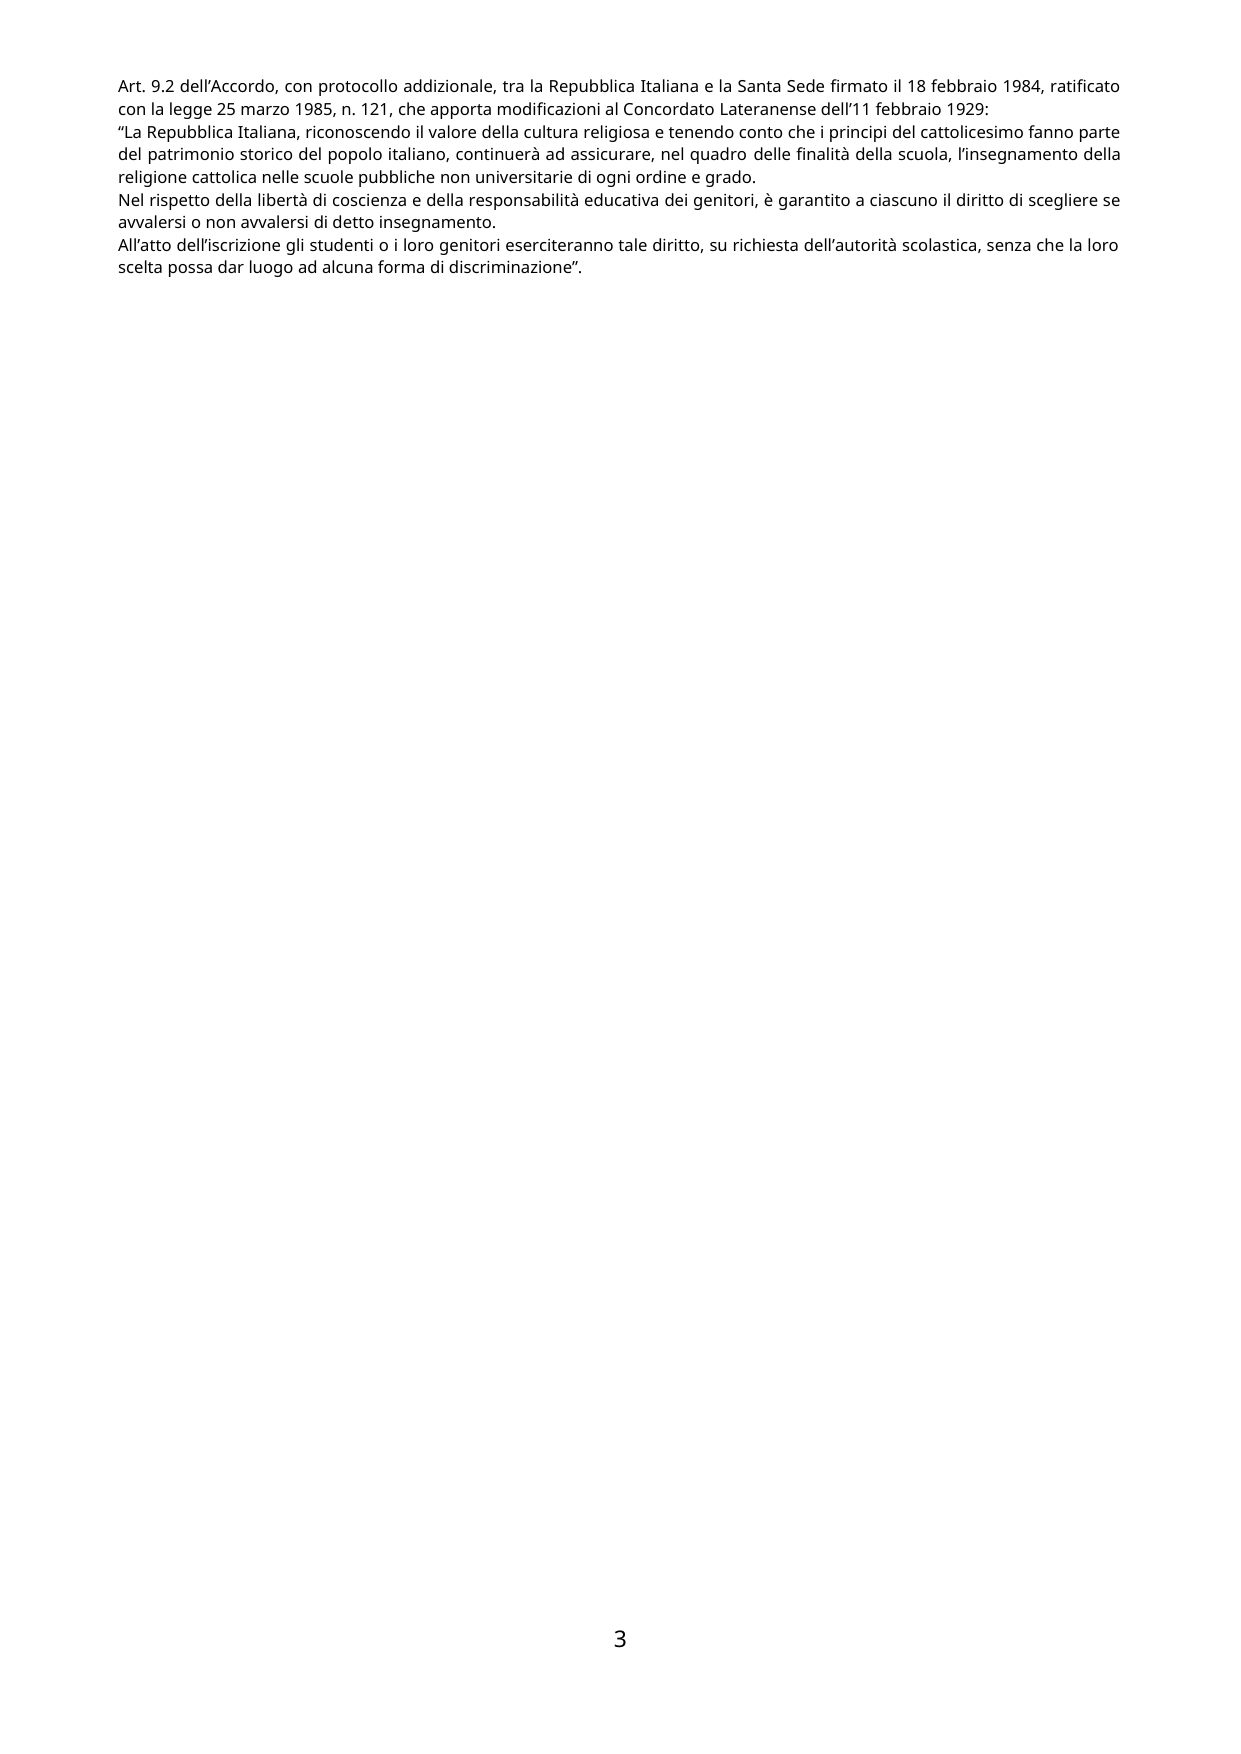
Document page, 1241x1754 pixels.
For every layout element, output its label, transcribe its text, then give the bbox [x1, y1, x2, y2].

text All’atto dell’iscrizione gli studenti o i loro genitori eserciteranno tale diritto, su richiesta dell’autorità scolastica, senza che la loro scelta possa dar luogo ad alcuna forma di discriminazione”. [118, 234, 1121, 278]
text Nel rispetto della libertà di coscienza e della responsabilità educativa dei genitori, è garantito a ciascuno il diritto di scegliere se avvalersi o non avvalersi di detto insegnamento. [118, 188, 1122, 234]
text Art. 9.2 dell’Accordo, con protocollo addizionale, tra la Repubblica Italiana e la Santa Sede firmato il 18 febbraio 1984, ratificato con la legge 25 marzo 1985, n. 121, che apporta modificazioni al Concordato Lateranense dell’11 febbraio 1929: [118, 75, 1122, 120]
text “La Repubblica Italiana, riconoscendo il valore della cultura religiosa e tenendo conto che i principi del cattolicesimo fanno parte del patrimonio storico del popolo italiano, continuerà ad assicurare, nel quadro delle finalità della scuola, l’insegnamento della religione cattolica nelle scuole pubbliche non universitarie di ogni ordine e grado. [118, 120, 1122, 188]
